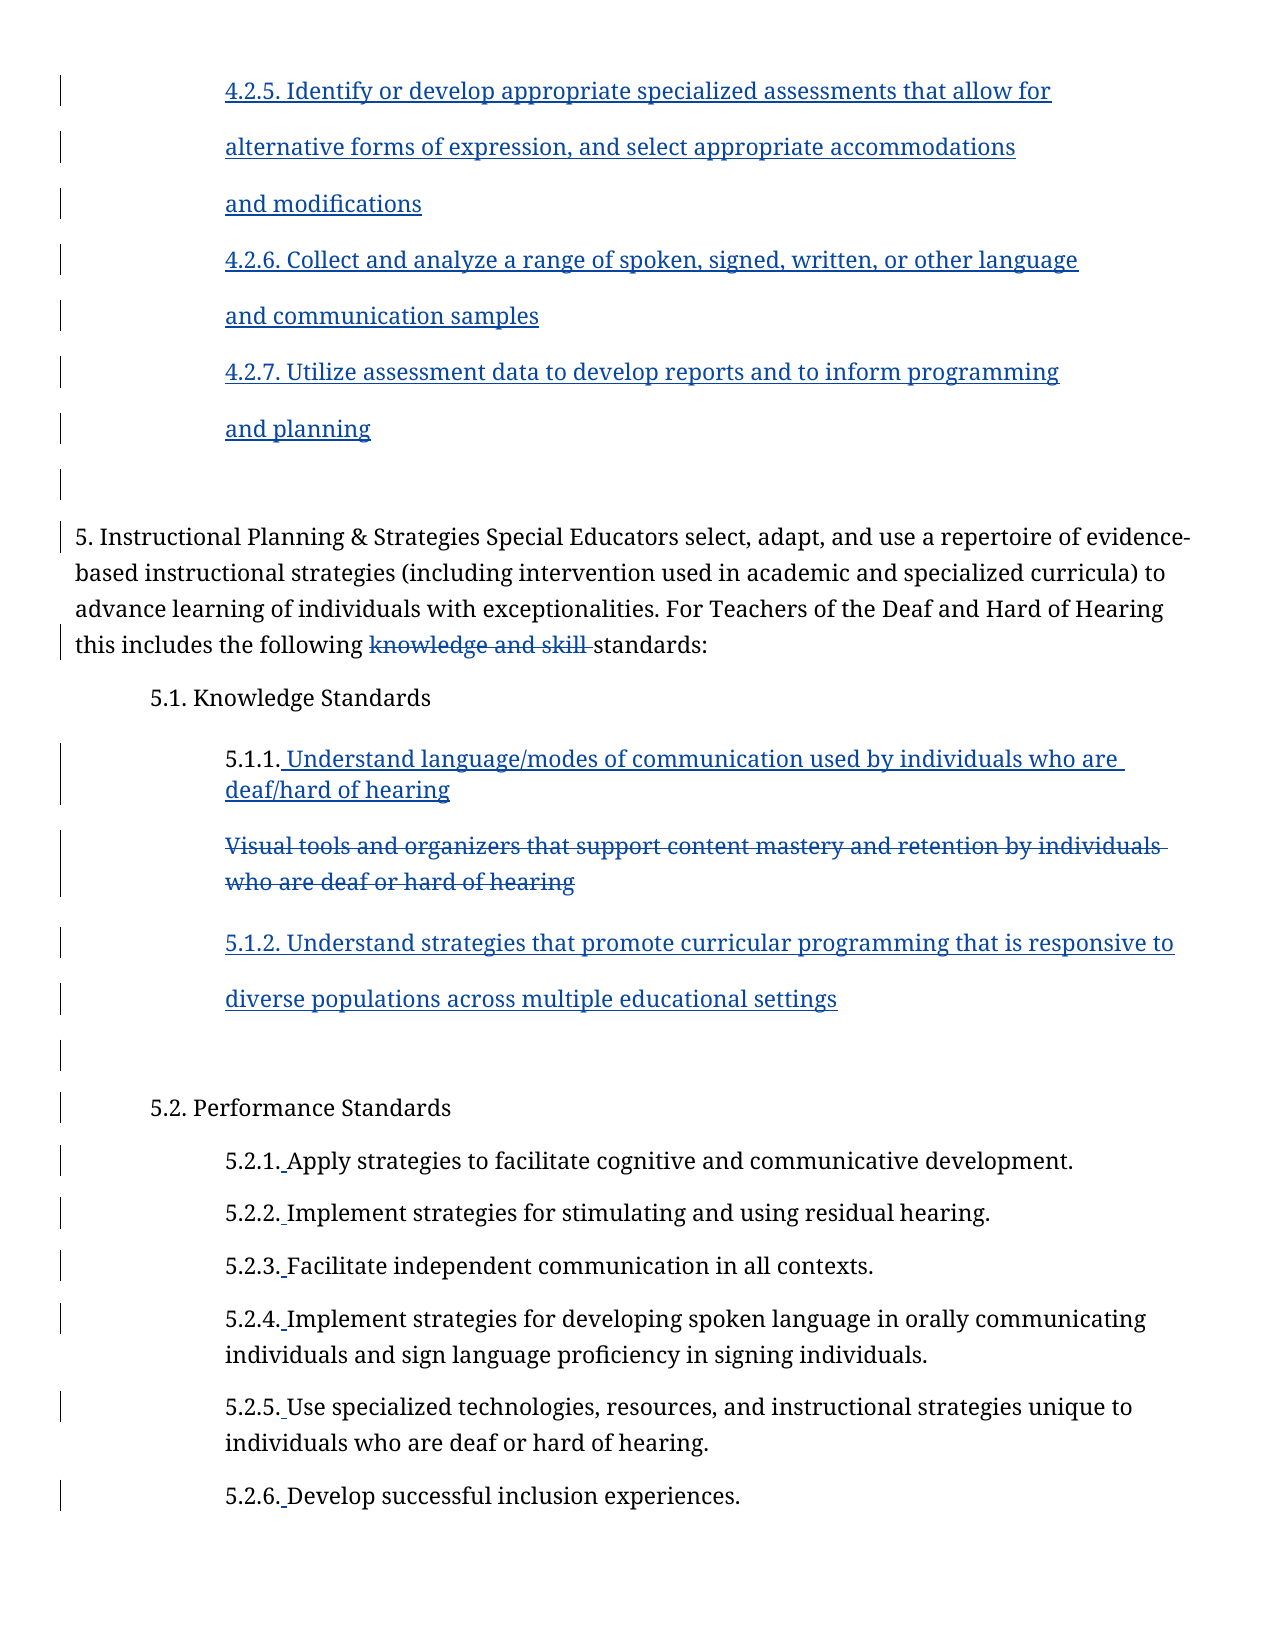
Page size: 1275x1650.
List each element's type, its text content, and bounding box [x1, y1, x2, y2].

text 5.2. Performance Standards [75, 1092, 1200, 1123]
text 5.1.1. [225, 743, 1200, 805]
text 5.2.2.Implement strategies for stimulating and using residual hearing. [225, 1197, 1200, 1229]
text 5.2.5.Use specialized technologies, resources, and instructional strategies unique to individuals who are deaf or hard of hearing. [225, 1391, 1200, 1458]
text 5. Instructional Planning & Strategies Special Educators select, adapt, and use a repertoire of evidence-based instructional strategies (including intervention used in academic and specialized curricula) to advance learning of individuals with exceptionalities. For Teachers of the Deaf and Hard of Hearing this includes the following standards: [75, 521, 1200, 660]
text 5.2.6.Develop successful inclusion experiences. [225, 1480, 1200, 1511]
text 5.2.1.Apply strategies to facilitate cognitive and communicative development. [225, 1145, 1200, 1176]
text 5.2.3.Facilitate independent communication in all contexts. [225, 1250, 1200, 1281]
text 5.2.4.Implement strategies for developing spoken language in orally communicating individuals and sign language proficiency in signing individuals. [225, 1303, 1200, 1370]
text 5.1. Knowledge Standards [75, 682, 1200, 713]
